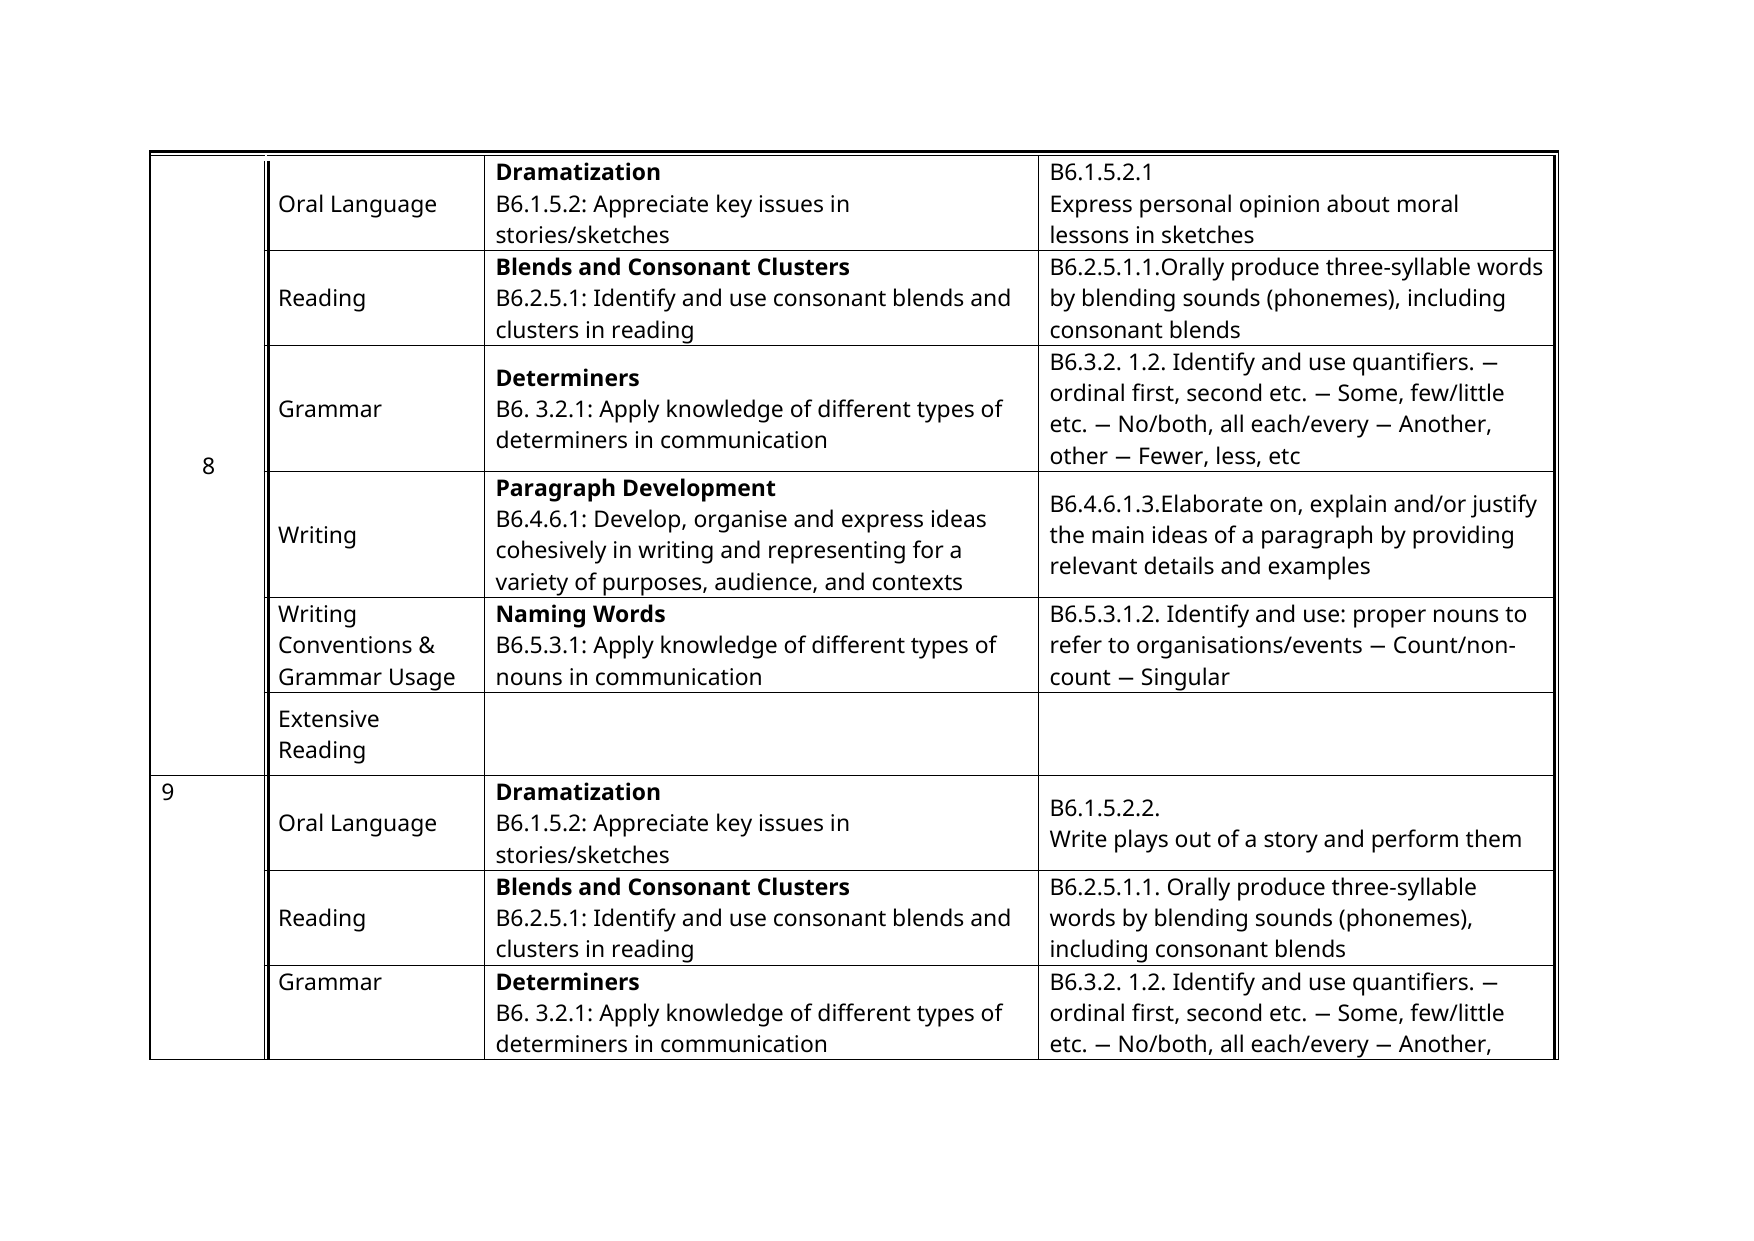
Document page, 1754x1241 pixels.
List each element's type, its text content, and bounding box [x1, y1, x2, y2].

table_cell Writing [270, 472, 484, 597]
table_cell Extensive Reading [270, 693, 484, 775]
table_cell Reading [270, 871, 484, 964]
table_cell Oral Language [267, 156, 484, 250]
table_cell B6.2.5.1.1. Orally produce three-syllable words by blending sounds (phonemes), including consonant blends [1039, 871, 1553, 964]
table_cell B6.5.3.1.2. Identify and use: proper nouns to refer to organisations/events − Count/non-count − Singular [1039, 598, 1553, 692]
table_cell Dramatization B6.1.5.2: Appreciate key issues in stories/sketches [485, 776, 1038, 870]
table_cell Grammar [270, 346, 484, 471]
table_cell 8 [151, 153, 267, 775]
table_cell Naming Words B6.5.3.1: Apply knowledge of different types of nouns in communication [485, 598, 1038, 692]
table_cell Writing Conventions & Grammar Usage [270, 598, 484, 692]
table_cell Reading [270, 251, 484, 345]
table_cell Paragraph Development B6.4.6.1: Develop, organise and express ideas cohesively in writing and representing for a variety of purposes, audience, and contexts [485, 472, 1038, 597]
table_cell Oral Language [270, 776, 484, 870]
table_cell B6.1.5.2.2. Write plays out of a story and perform them [1039, 776, 1553, 870]
table_cell Blends and Consonant Clusters B6.2.5.1: Identify and use consonant blends and clusters in reading [485, 871, 1038, 964]
table_cell B6.2.5.1.1.Orally produce three-syllable words by blending sounds (phonemes), including consonant blends [1039, 251, 1553, 345]
table_cell Determiners B6. 3.2.1: Apply knowledge of different types of determiners in communication [485, 346, 1038, 471]
table_cell 9 [151, 776, 264, 1059]
table_cell B6.1.5.2.1 Express personal opinion about moral lessons in sketches [1039, 156, 1553, 250]
table_cell [1039, 693, 1553, 775]
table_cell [1039, 966, 1553, 1059]
table_cell B6.4.6.1.3.Elaborate on, explain and/or justify the main ideas of a paragraph by providing relevant details and examples [1039, 472, 1553, 597]
table_cell Blends and Consonant Clusters B6.2.5.1: Identify and use consonant blends and clusters in reading [485, 251, 1038, 345]
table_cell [485, 966, 1038, 1059]
table_cell [485, 693, 1038, 775]
table_cell Grammar [270, 966, 484, 1059]
table_cell Dramatization B6.1.5.2: Appreciate key issues in stories/sketches [485, 156, 1038, 250]
